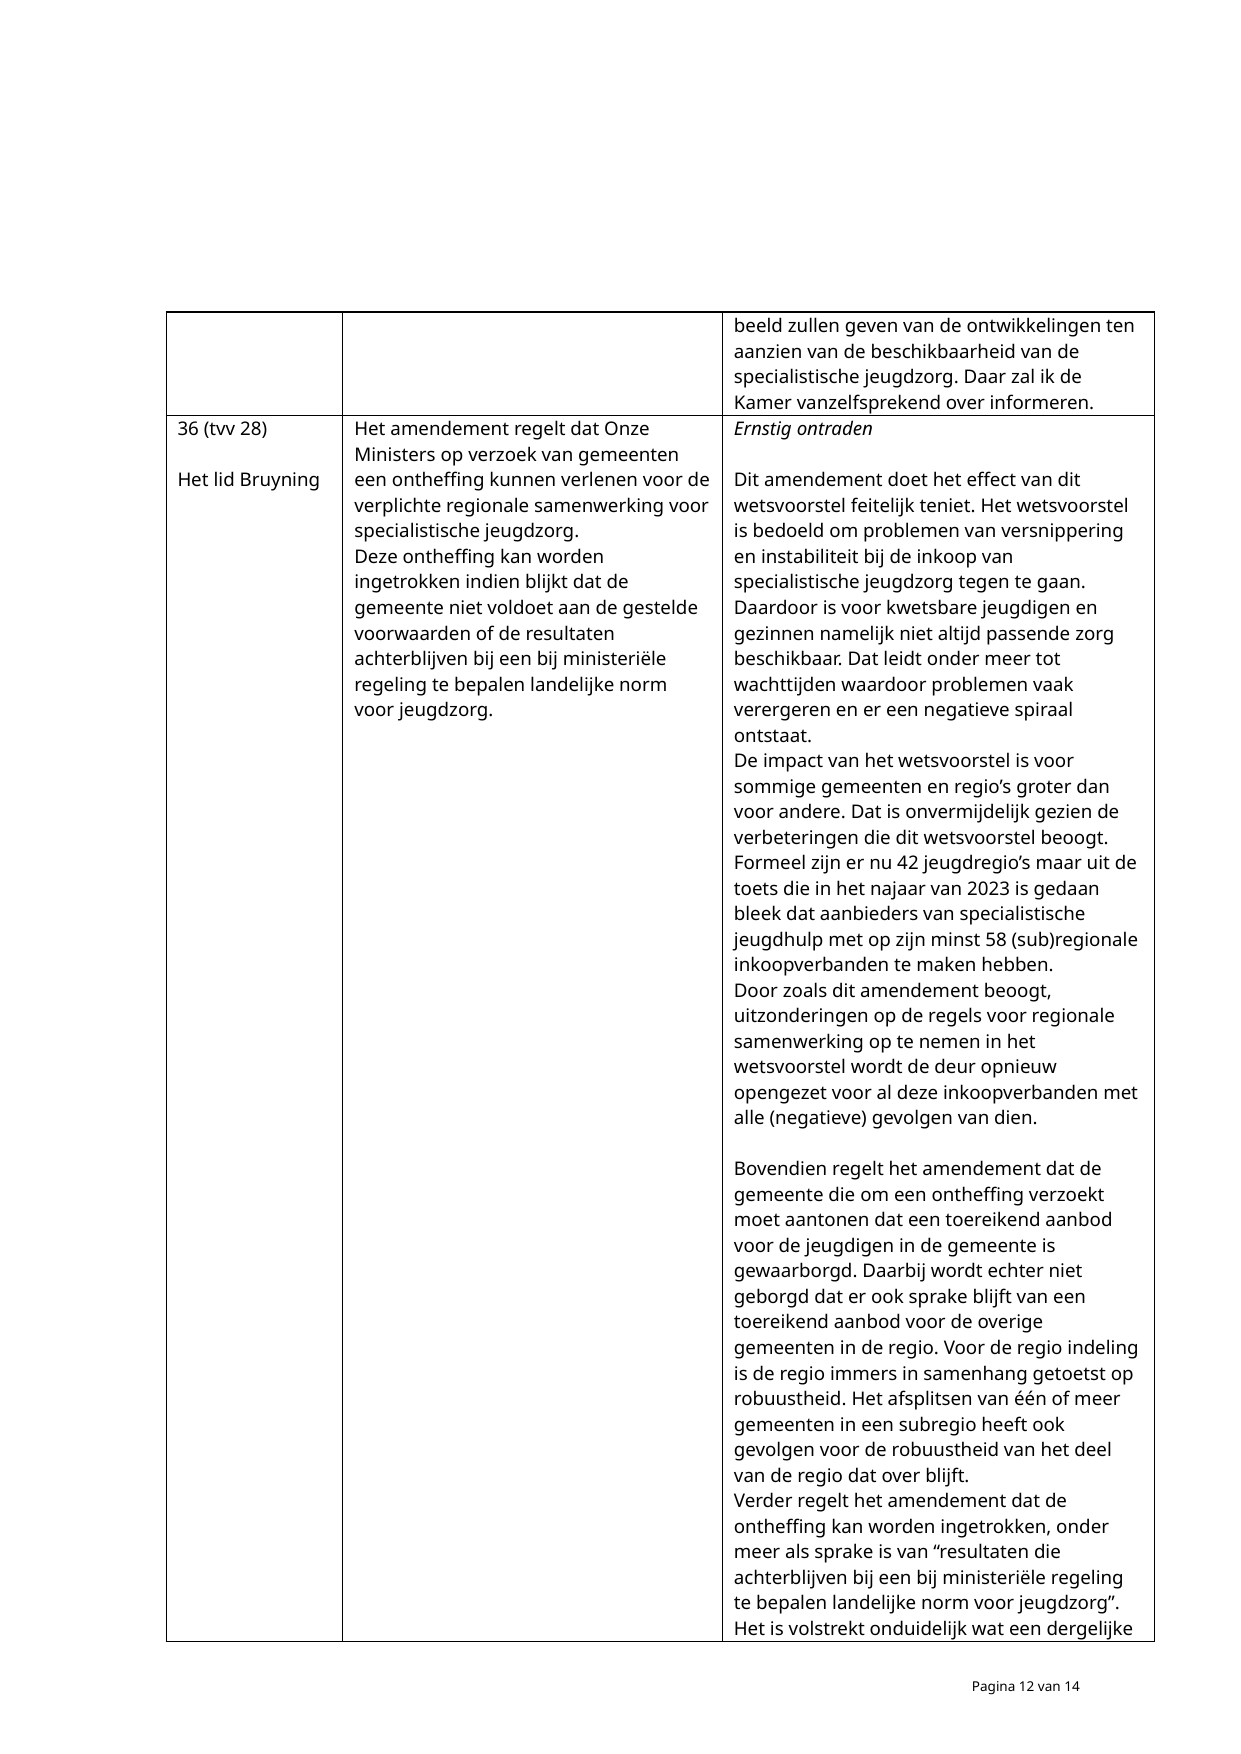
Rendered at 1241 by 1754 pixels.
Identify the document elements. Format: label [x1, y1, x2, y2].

table_cell [343, 313, 722, 414]
table_cell [723, 313, 1154, 414]
table_cell [723, 416, 1154, 1641]
table_cell [167, 416, 342, 1641]
table_cell [343, 416, 722, 1641]
table_cell [167, 313, 342, 414]
